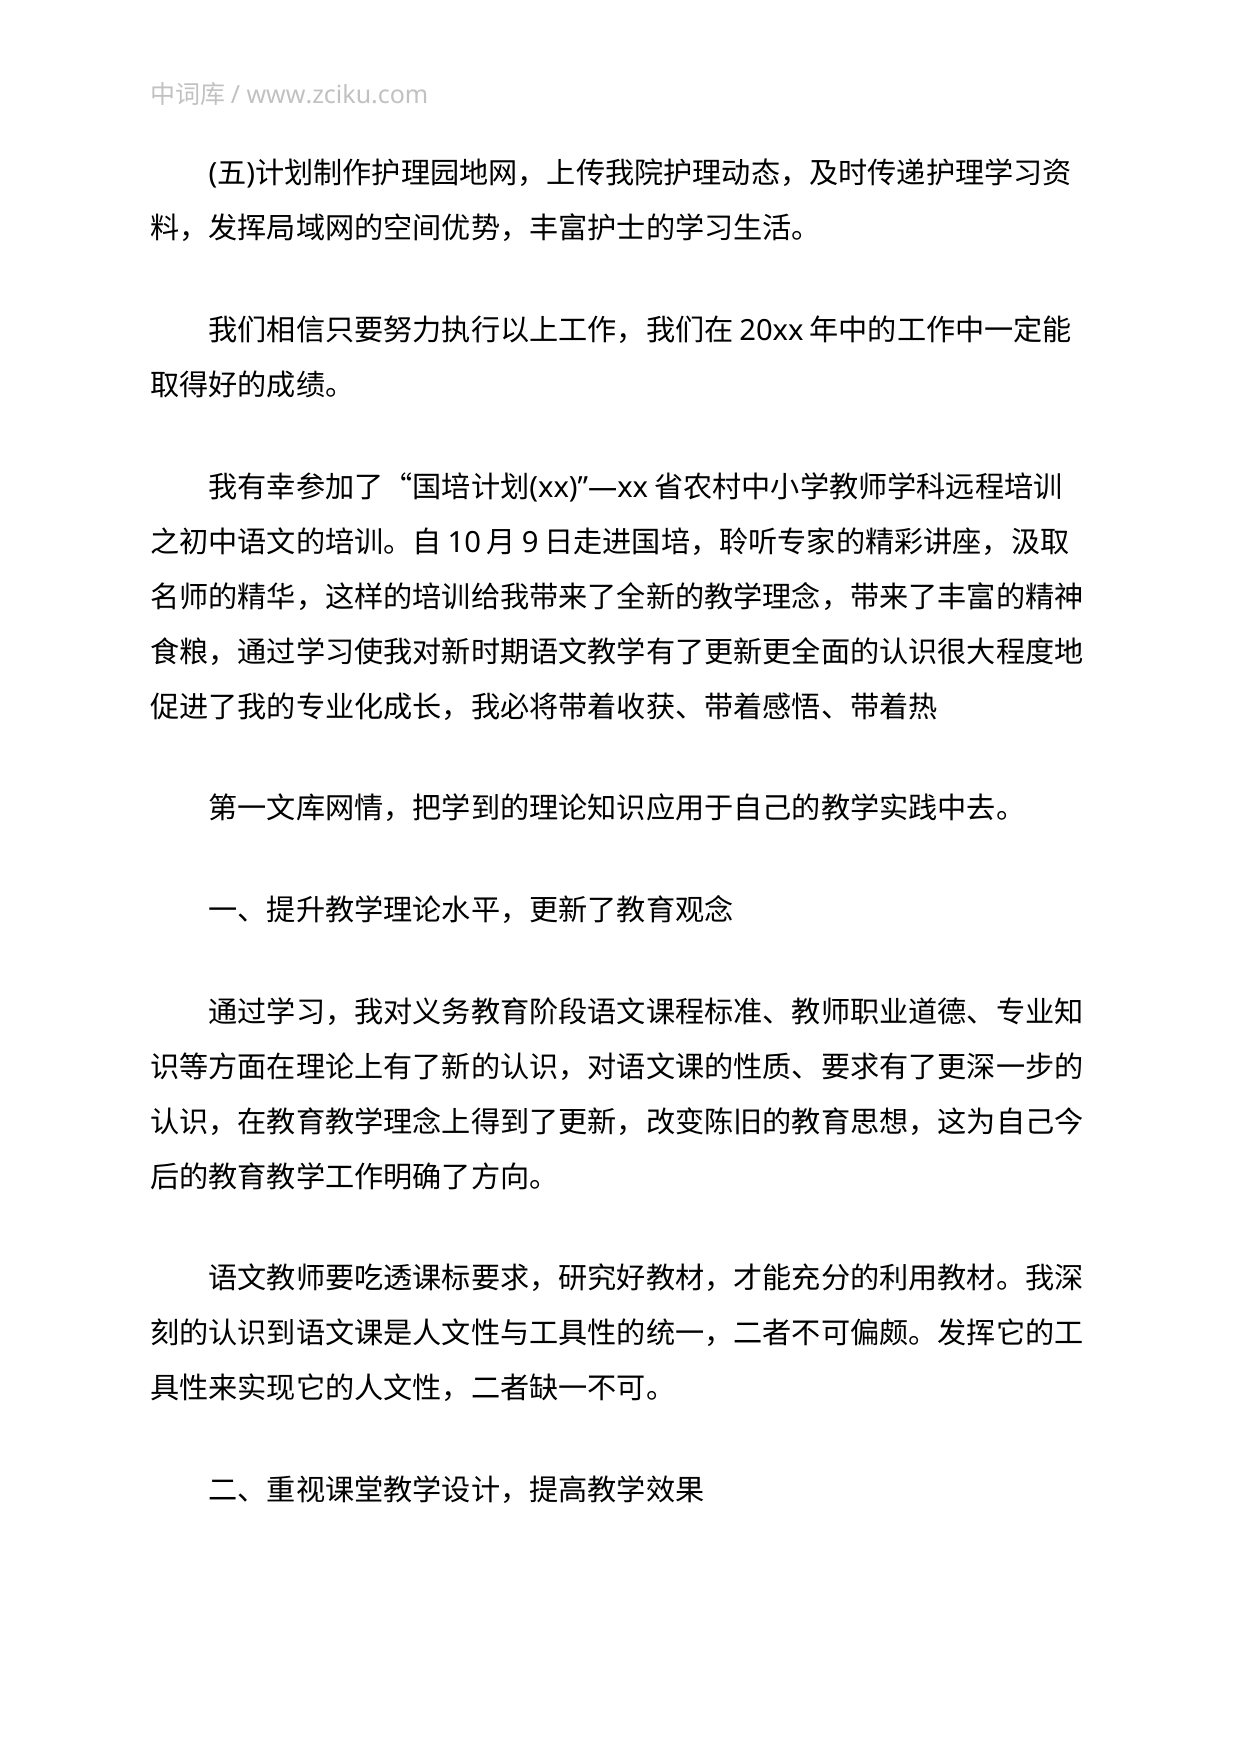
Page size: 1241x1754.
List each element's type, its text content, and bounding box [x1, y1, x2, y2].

text 二、重视课堂教学设计，提高教学效果 [150, 1467, 1090, 1509]
text 我们相信只要努力执行以上工作，我们在20xx年中的工作中一定能取得好的成绩。 [150, 307, 1090, 404]
text 通过学习，我对义务教育阶段语文课程标准、教师职业道德、专业知识等方面在理论上有了新的认识，对语文课的性质、要求有了更深一步的认识，在教育教学理念上得到了更新，改变陈旧的教育思想，这为自己今后的教育教学工作明确了方向。 [150, 989, 1090, 1196]
text 第一文库网情，把学到的理论知识应用于自己的教学实践中去。 [150, 785, 1090, 827]
text 我有幸参加了“国培计划(xx)”—xx省农村中小学教师学科远程培训之初中语文的培训。自10月9日走进国培，聆听专家的精彩讲座，汲取名师的精华，这样的培训给我带来了全新的教学理念，带来了丰富的精神食粮，通过学习使我对新时期语文教学有了更新更全面的认识很大程度地促进了我的专业化成长，我必将带着收获、带着感悟、带着热 [150, 463, 1090, 726]
text 语文教师要吃透课标要求，研究好教材，才能充分的利用教材。我深刻的认识到语文课是人文性与工具性的统一，二者不可偏颇。发挥它的工具性来实现它的人文性，二者缺一不可。 [150, 1255, 1090, 1407]
text 一、提升教学理论水平，更新了教育观念 [150, 887, 1090, 929]
text (五)计划制作护理园地网，上传我院护理动态，及时传递护理学习资料，发挥局域网的空间优势，丰富护士的学习生活。 [150, 150, 1090, 247]
